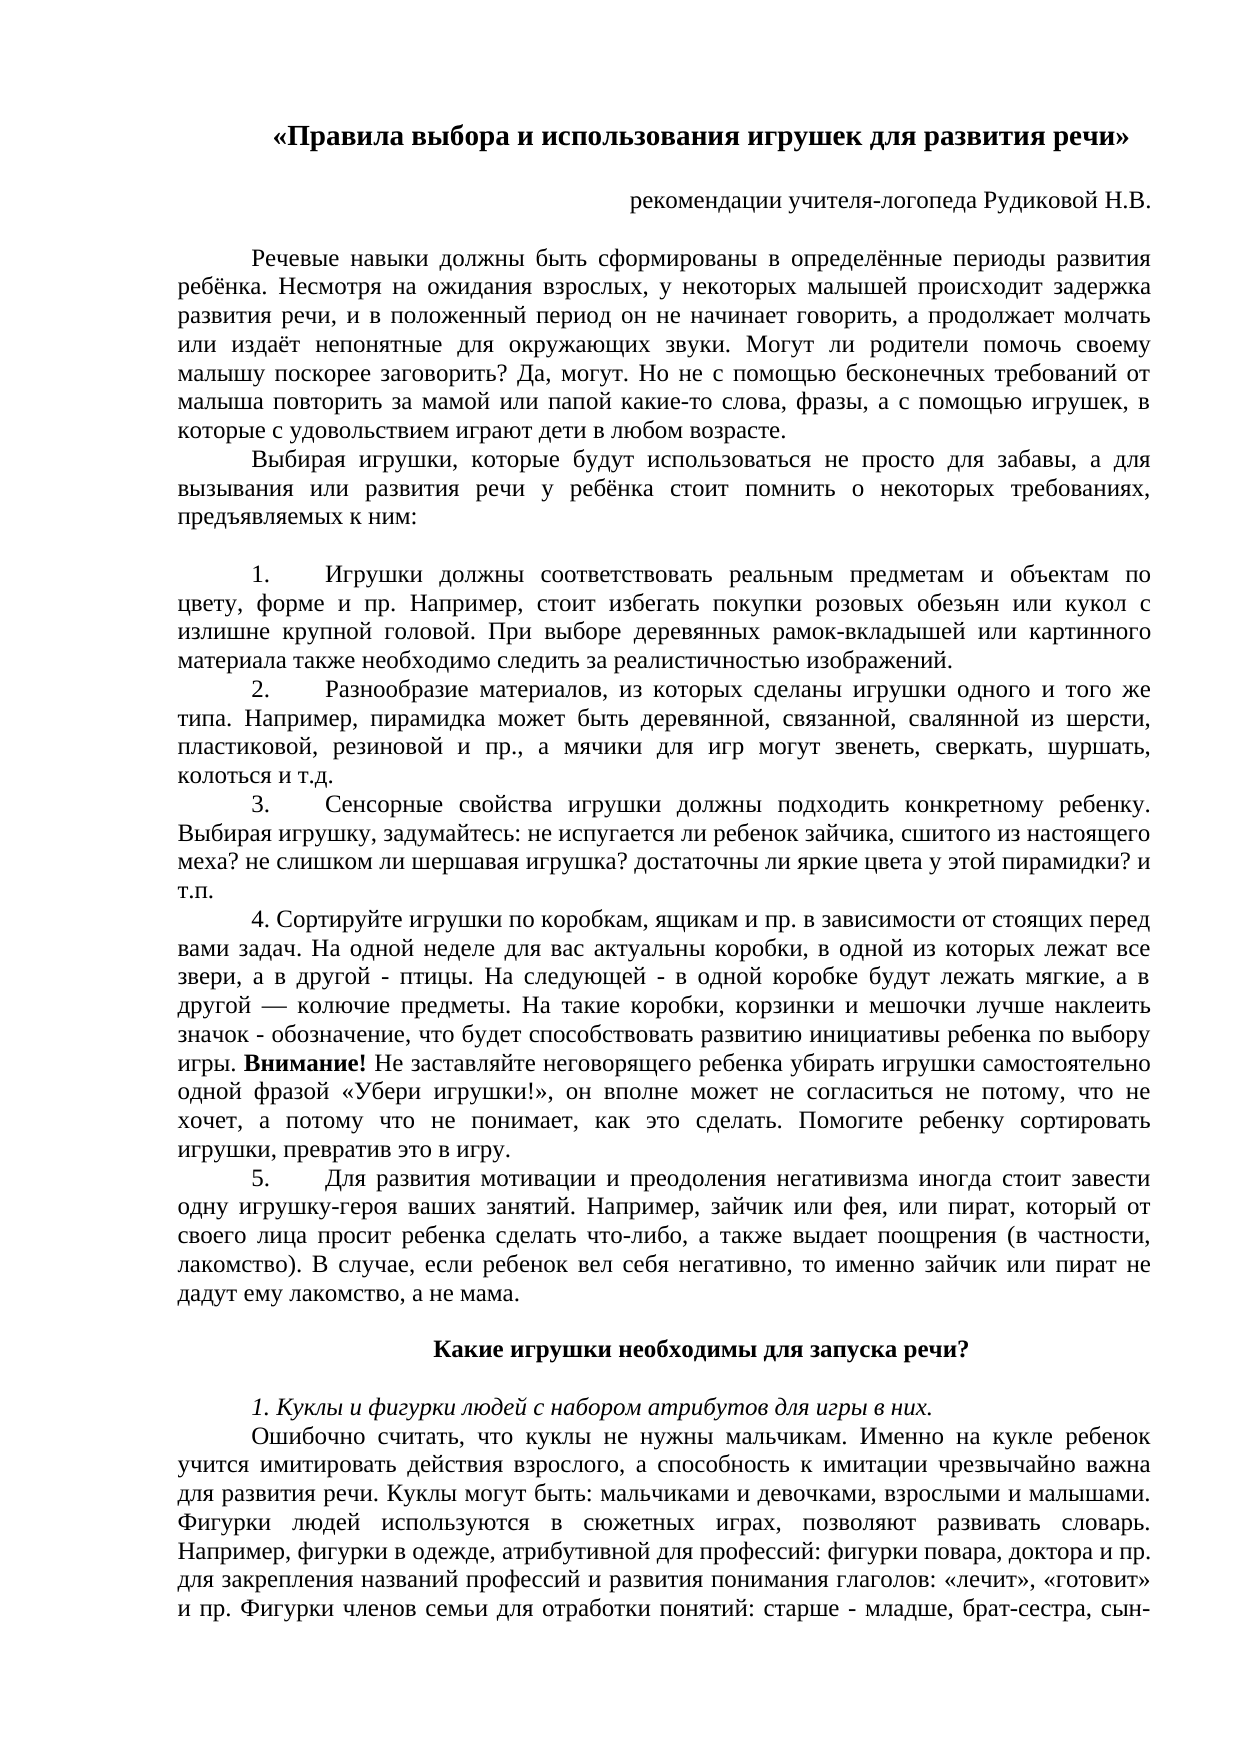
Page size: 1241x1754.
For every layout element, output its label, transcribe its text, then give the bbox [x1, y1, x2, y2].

list Выбирая игрушки, которые будут использоваться не просто для забавы, а для вызывания или развития речи у ребёнка стоит помнить о некоторых требованиях, предъявляемых к ним: [177, 444, 1152, 530]
list 5. Для развития мотивации и преодоления негативизма иногда стоит завести одну игрушку-героя ваших занятий. Например, зайчик или фея, или пират, который от своего лица просит ребенка сделать что-либо, а также выдает поощрения (в частности, лакомство). В случае, если ребенок вел себя негативно, то именно зайчик или пират не дадут ему лакомство, а не мама. [177, 1163, 1152, 1306]
list 3. Сенсорные свойства игрушки должны подходить конкретному ребенку. Выбирая игрушку, задумайтесь: не испугается ли ребенок зайчика, сшитого из настоящего меха? не слишком ли шершавая игрушка? достаточны ли яркие цвета у этой пирамидки? и т.п. [177, 789, 1152, 904]
list 1. Куклы и фигурки людей с набором атрибутов для игры в них. [177, 1392, 1152, 1421]
list 2. Разнообразие материалов, из которых сделаны игрушки одного и того же типа. Например, пирамидка может быть деревянной, связанной, свалянной из шерсти, пластиковой, резиновой и пр., а мячики для игр могут звенеть, сверкать, шуршать, колоться и т.д. [177, 674, 1152, 789]
list «Правила выбора и использования игрушек для развития речи» [177, 118, 1152, 152]
list Речевые навыки должны быть сформированы в определённые периоды развития ребёнка. Несмотря на ожидания взрослых, у некоторых малышей происходит задержка развития речи, и в положенный период он не начинает говорить, а продолжает молчать или издаёт непонятные для окружающих звуки. Могут ли родители помочь своему малышу поскорее заговорить? Да, могут. Но не с помощью бесконечных требований от малыша повторить за мамой или папой какие-то слова, фразы, а с помощью игрушек, в которые с удовольствием играют дети в любом возрасте. [177, 243, 1152, 444]
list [177, 1421, 1152, 1622]
list Какие игрушки необходимы для запуска речи? [177, 1334, 1152, 1363]
list 1. Игрушки должны соответствовать реальным предметам и объектам по цвету, форме и пр. Например, стоит избегать покупки розовых обезьян или кукол с излишне крупной головой. При выборе деревянных рамок-вкладышей или картинного материала также необходимо следить за реалистичностью изображений. [177, 559, 1152, 674]
list 4. Сортируйте игрушки по коробкам, ящикам и пр. в зависимости от стоящих перед вами задач. На одной неделе для вас актуальны коробки, в одной из которых лежат все звери, а в другой - птицы. На следующей - в одной коробке будут лежать мягкие, а в другой — колючие предметы. На такие коробки, корзинки и мешочки лучше наклеить значок - обозначение, что будет способствовать развитию инициативы ребенка по выбору игры. Внимание! Не заставляйте неговорящего ребенка убирать игрушки самостоятельно одной фразой «Убери игрушки!», он вполне может не согласиться не потому, что не хочет, а потому что не понимает, как это сделать. Помогите ребенку сортировать игрушки, превратив это в игру. [177, 904, 1152, 1163]
list рекомендации учителя-логопеда Рудиковой Н.В. [177, 185, 1152, 214]
